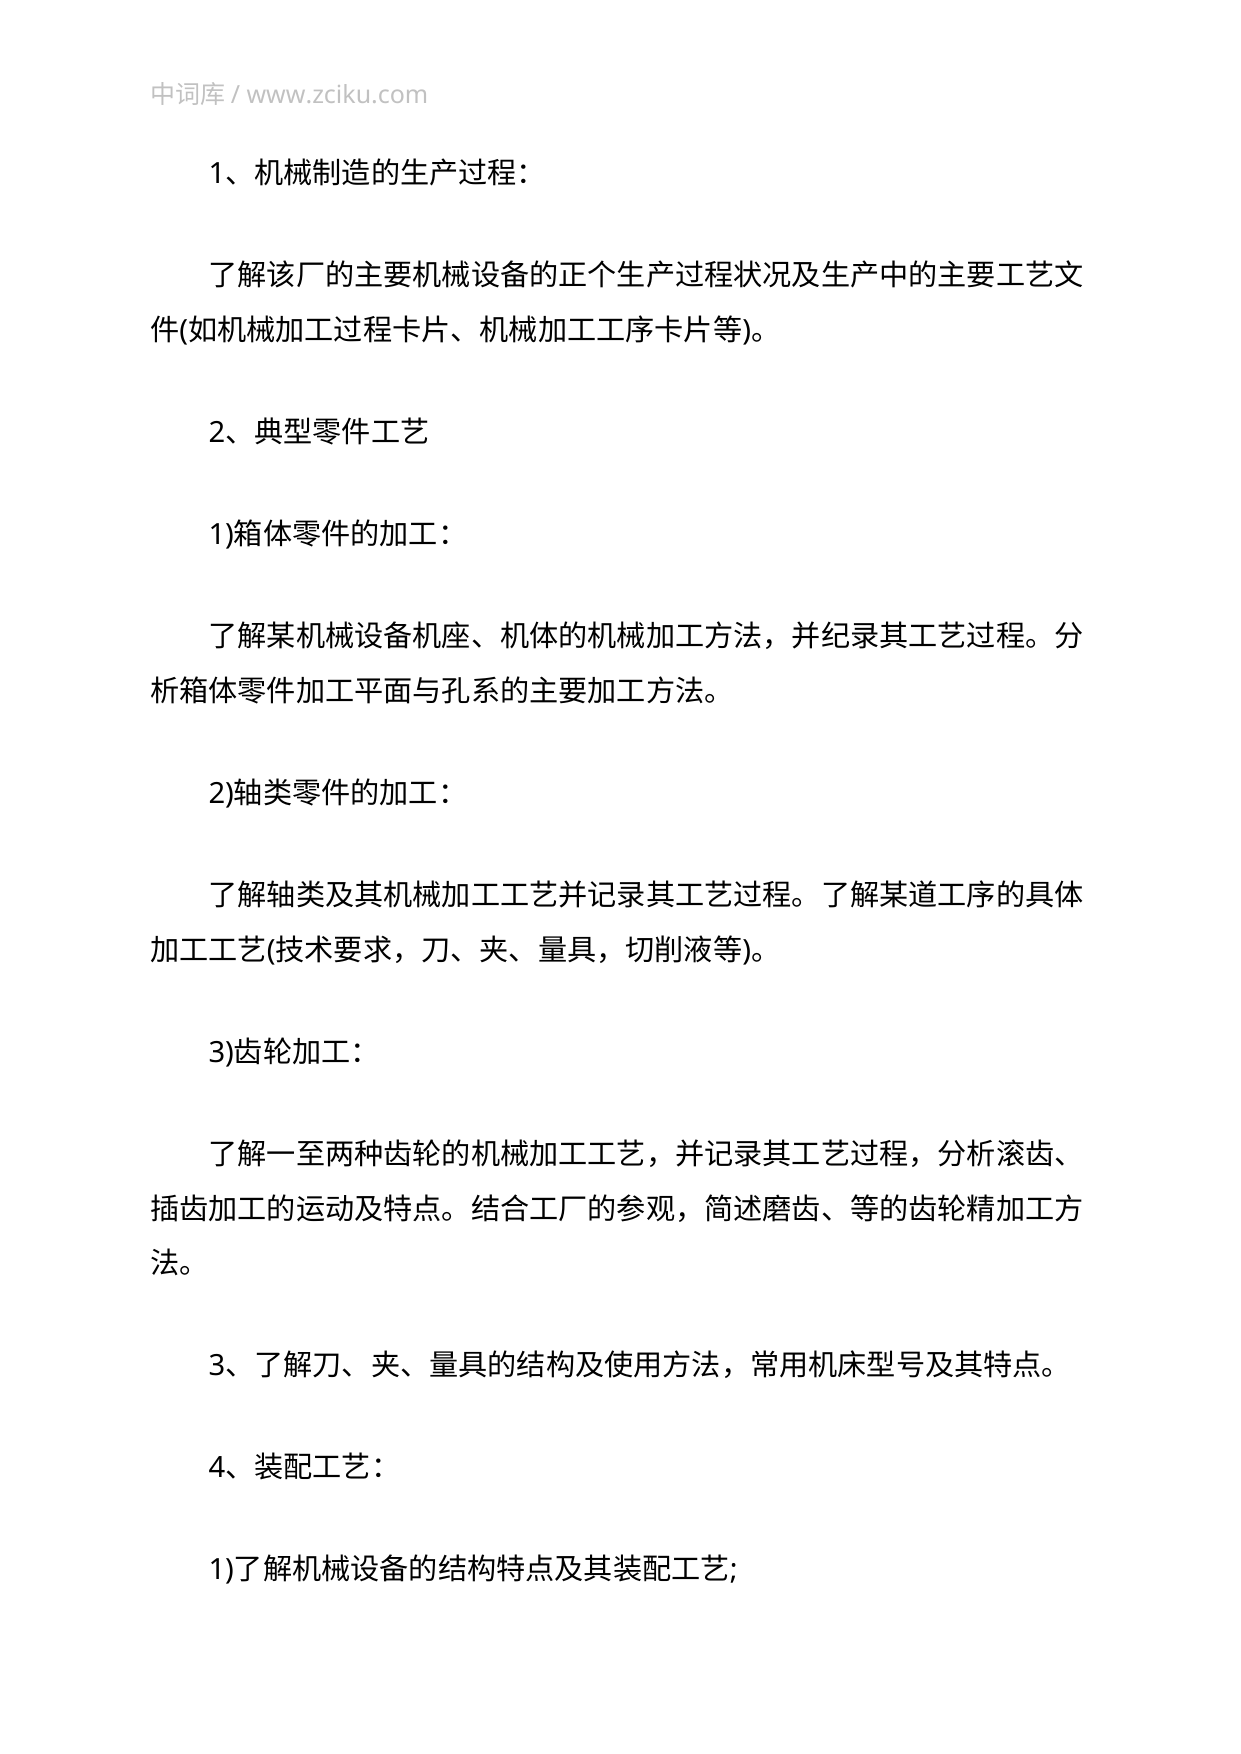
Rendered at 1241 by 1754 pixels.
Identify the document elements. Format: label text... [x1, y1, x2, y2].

text 了解该厂的主要机械设备的正个生产过程状况及生产中的主要工艺文件(如机械加工过程卡片、机械加工工序卡片等)。 [150, 252, 1090, 349]
text 2)轴类零件的加工： [150, 769, 1090, 812]
text 了解轴类及其机械加工工艺并记录其工艺过程。了解某道工序的具体加工工艺(技术要求，刀、夹、量具，切削液等)。 [150, 871, 1090, 969]
text 2、典型零件工艺 [150, 409, 1090, 451]
text 了解一至两种齿轮的机械加工工艺，并记录其工艺过程，分析滚齿、插齿加工的运动及特点。结合工厂的参观，简述磨齿、等的齿轮精加工方法。 [150, 1130, 1090, 1282]
text 了解某机械设备机座、机体的机械加工方法，并纪录其工艺过程。分析箱体零件加工平面与孔系的主要加工方法。 [150, 613, 1090, 710]
text 4、装配工艺： [150, 1444, 1090, 1486]
text 3)齿轮加工： [150, 1028, 1090, 1071]
text 1、机械制造的生产过程： [150, 150, 1090, 192]
text 3、了解刀、夹、量具的结构及使用方法，常用机床型号及其特点。 [150, 1342, 1090, 1384]
text 1)了解机械设备的结构特点及其装配工艺; [150, 1546, 1090, 1588]
text 1)箱体零件的加工： [150, 511, 1090, 553]
